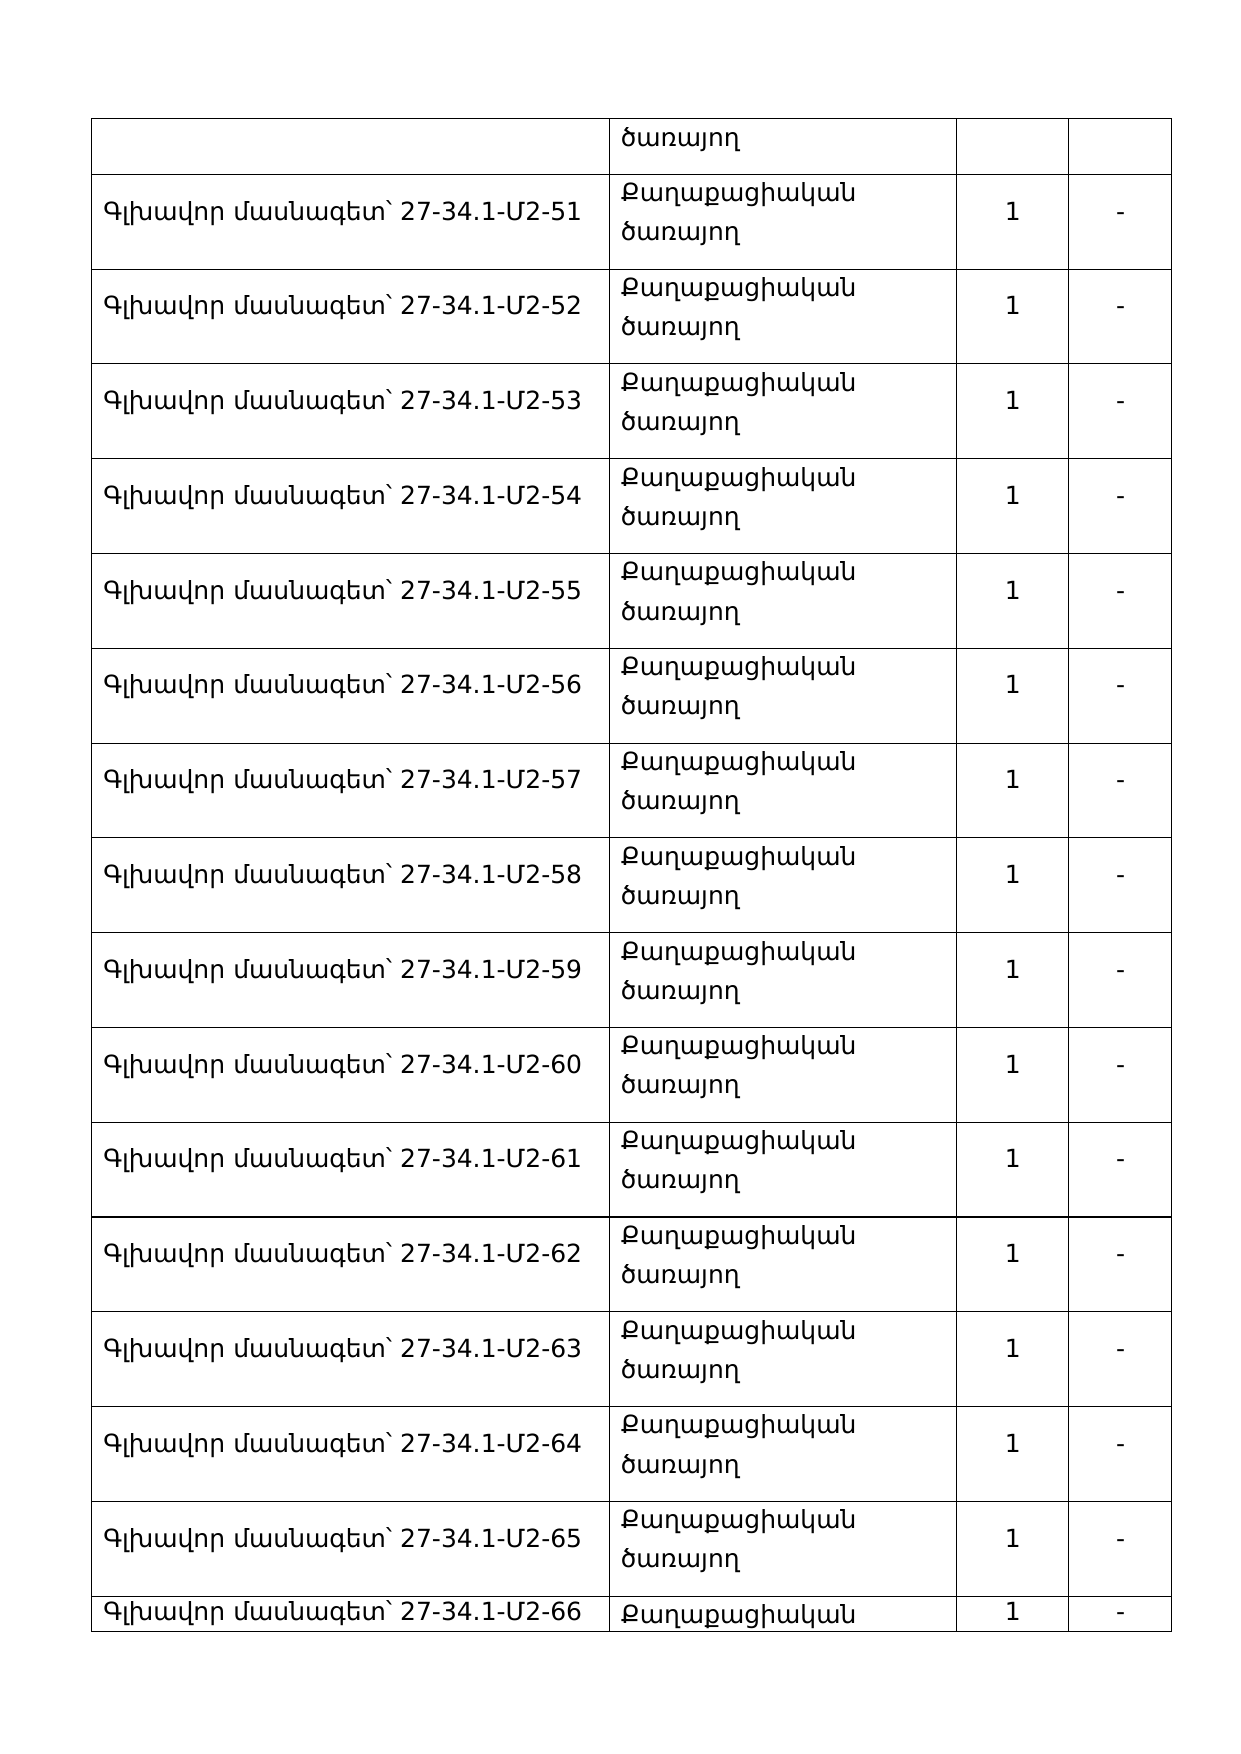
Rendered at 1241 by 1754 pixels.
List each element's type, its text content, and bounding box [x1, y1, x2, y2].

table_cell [92, 119, 609, 174]
table_cell Քաղաքացիական ծառայող [610, 1218, 956, 1311]
table_cell - [1069, 649, 1171, 742]
table_cell - [1069, 1597, 1171, 1631]
table_cell - [1069, 744, 1171, 837]
table_cell 1 [957, 270, 1068, 363]
table_cell - [1069, 554, 1171, 648]
table_cell Քաղաքացիական ծառայող [610, 1123, 956, 1216]
table_cell 1 [957, 1597, 1068, 1631]
table_cell Գլխավոր մասնագետ՝ 27-34.1-Մ2-65 [92, 1502, 609, 1596]
table_cell 1 [957, 1312, 1068, 1406]
table_cell Քաղաքացիական ծառայող [610, 1028, 956, 1122]
table_cell 1 [957, 554, 1068, 648]
table_cell 1 [957, 175, 1068, 268]
table_cell 1 [957, 933, 1068, 1027]
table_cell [610, 119, 956, 174]
table_cell 1 [957, 649, 1068, 742]
table_cell Քաղաքացիական ծառայող [610, 364, 956, 458]
table_cell - [1069, 364, 1171, 458]
table_cell Քաղաքացիական ծառայող [610, 459, 956, 553]
table_cell - [1069, 1028, 1171, 1122]
table_cell Գլխավոր մասնագետ՝ 27-34.1-Մ2-52 [92, 270, 609, 363]
table_cell Քաղաքացիական ծառայող [610, 1502, 956, 1596]
table_cell 1 [957, 364, 1068, 458]
table_cell Գլխավոր մասնագետ՝ 27-34.1-Մ2-64 [92, 1407, 609, 1501]
table_cell - [1069, 1407, 1171, 1501]
table_cell 1 [957, 1123, 1068, 1216]
table_cell 1 [957, 744, 1068, 837]
table_cell Քաղաքացիական ծառայող [610, 1407, 956, 1501]
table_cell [92, 1597, 609, 1631]
table_cell Գլխավոր մասնագետ՝ 27-34.1-Մ2-62 [92, 1218, 609, 1311]
table_cell Գլխավոր մասնագետ՝ 27-34.1-Մ2-58 [92, 838, 609, 932]
table_cell Գլխավոր մասնագետ՝ 27-34.1-Մ2-60 [92, 1028, 609, 1122]
table_cell - [1069, 1218, 1171, 1311]
table_cell Գլխավոր մասնագետ՝ 27-34.1-Մ2-61 [92, 1123, 609, 1216]
table_cell Գլխավոր մասնագետ՝ 27-34.1-Մ2-56 [92, 649, 609, 742]
table_cell Քաղաքացիական ծառայող [610, 838, 956, 932]
table_cell - [1069, 119, 1171, 174]
table_cell Քաղաքացիական ծառայող [610, 270, 956, 363]
table_cell - [1069, 933, 1171, 1027]
table_cell Գլխավոր մասնագետ՝ 27-34.1-Մ2-54 [92, 459, 609, 553]
table_cell 1 [957, 119, 1068, 174]
table_cell Քաղաքացիական ծառայող [610, 933, 956, 1027]
table_cell Գլխավոր մասնագետ՝ 27-34.1-Մ2-59 [92, 933, 609, 1027]
table_cell 1 [957, 459, 1068, 553]
table_cell - [1069, 1502, 1171, 1596]
table_cell Գլխավոր մասնագետ՝ 27-34.1-Մ2-55 [92, 554, 609, 648]
table_cell - [1069, 838, 1171, 932]
table_cell Գլխավոր մասնագետ՝ 27-34.1-Մ2-53 [92, 364, 609, 458]
table_cell - [1069, 1123, 1171, 1216]
table_cell - [1069, 1312, 1171, 1406]
table_cell Գլխավոր մասնագետ՝ 27-34.1-Մ2-63 [92, 1312, 609, 1406]
table_cell - [1069, 270, 1171, 363]
table_cell Քաղաքացիական ծառայող [610, 554, 956, 648]
table_cell Քաղաքացիական ծառայող [610, 649, 956, 742]
table_cell Քաղաքացիական ծառայող [610, 175, 956, 268]
table_cell - [1069, 175, 1171, 268]
table_cell Քաղաքացիական ծառայող [610, 744, 956, 837]
table_cell 1 [957, 1028, 1068, 1122]
table_cell 1 [957, 1407, 1068, 1501]
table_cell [610, 1597, 956, 1631]
table_cell 1 [957, 1218, 1068, 1311]
table_cell 1 [957, 1502, 1068, 1596]
table_cell Քաղաքացիական ծառայող [610, 1312, 956, 1406]
table_cell - [1069, 459, 1171, 553]
table_cell Գլխավոր մասնագետ՝ 27-34.1-Մ2-51 [92, 175, 609, 268]
table_cell Գլխավոր մասնագետ՝ 27-34.1-Մ2-57 [92, 744, 609, 837]
table_cell 1 [957, 838, 1068, 932]
